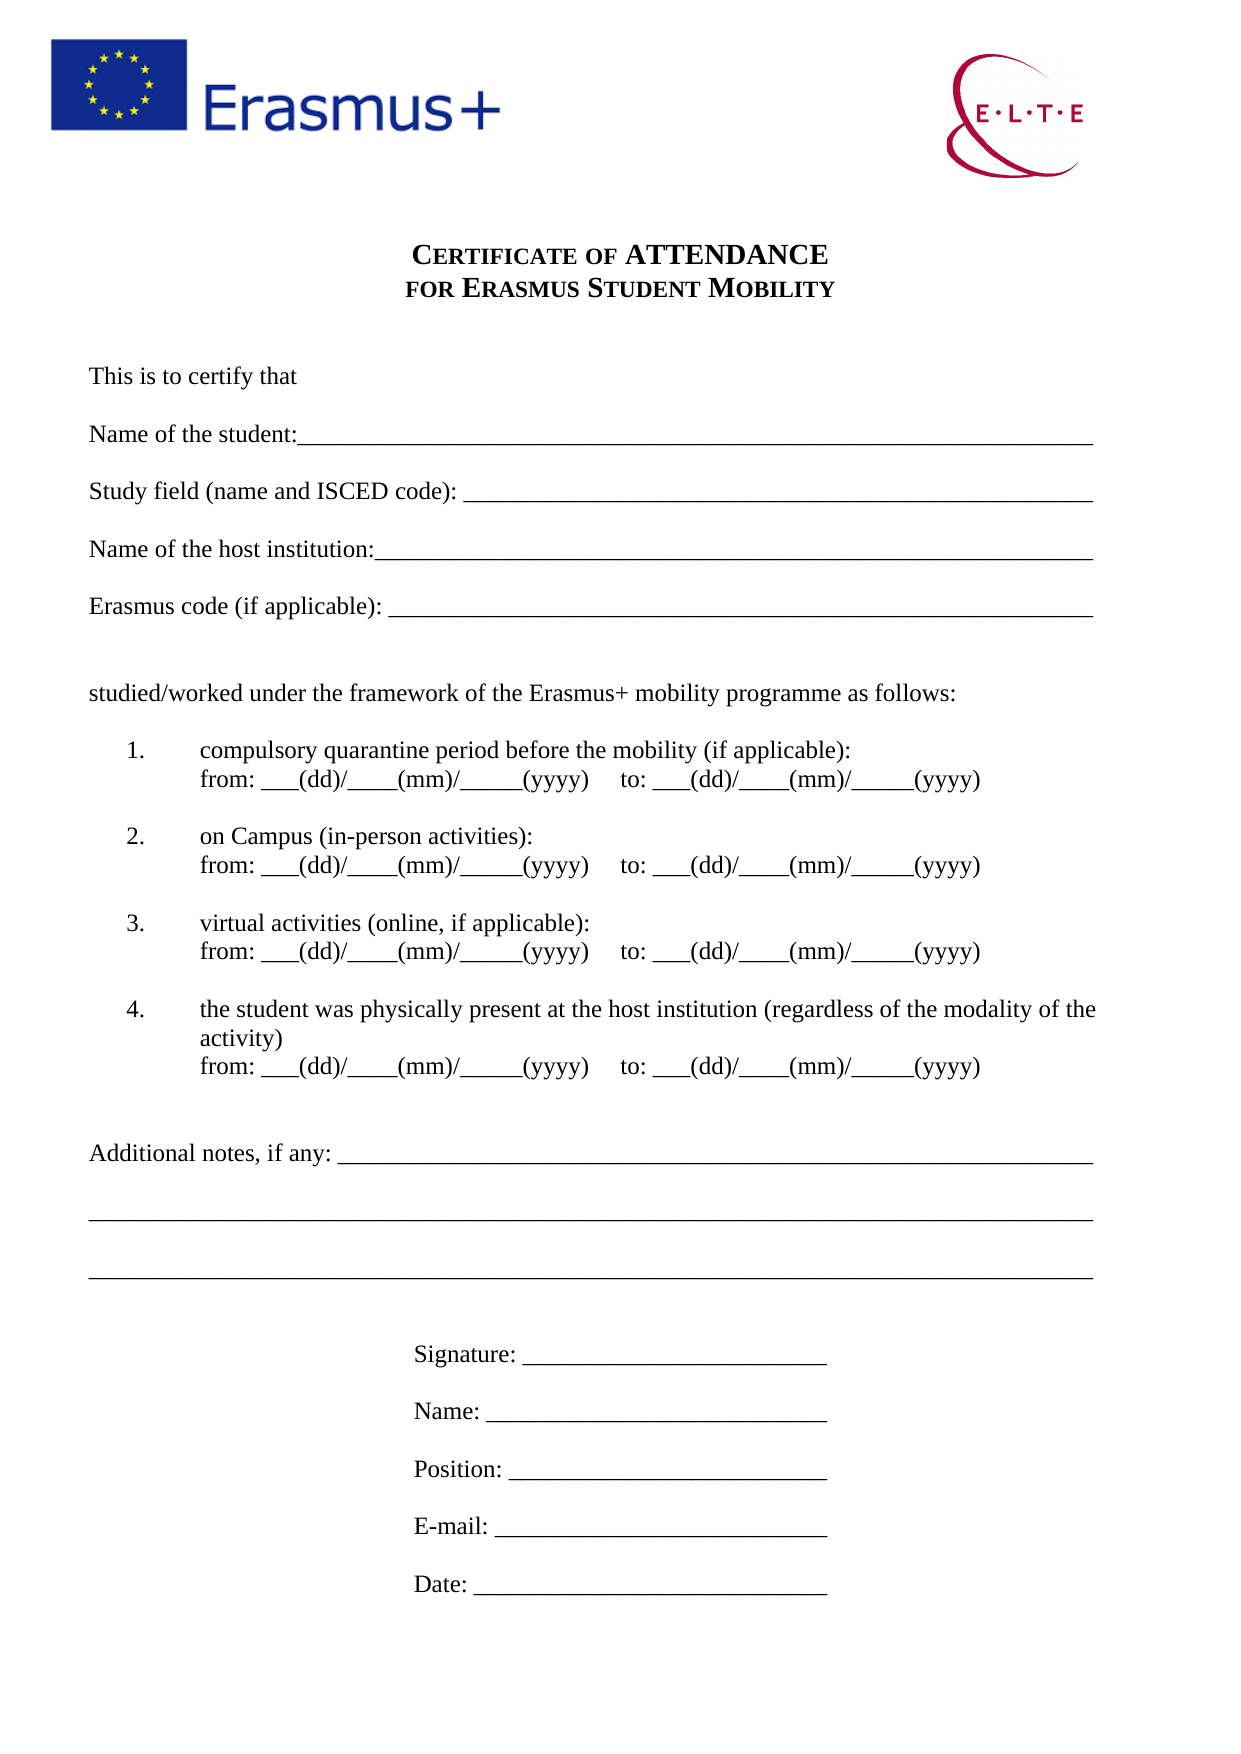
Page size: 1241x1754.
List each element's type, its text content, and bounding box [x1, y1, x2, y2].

list compulsory quarantine period before the mobility (if applicable): from: ___(dd)/____(mm)/_____(yyyy) to: ___(dd)/____(mm)/_____(yyyy) [126, 735, 1152, 793]
list the student was physically present at the host institution (regardless of the modality of the activity) from: ___(dd)/____(mm)/_____(yyyy) to: ___(dd)/____(mm)/_____(yyyy) [126, 994, 1152, 1080]
text Erasmus code (if applicable): [89, 591, 1152, 620]
picture [25, 13, 525, 157]
picture [946, 54, 1083, 178]
text for Erasmus Student Mobility [89, 270, 1152, 304]
list virtual activities (online, if applicable): from: ___(dd)/____(mm)/_____(yyyy) to: ___(dd)/____(mm)/_____(yyyy) [126, 908, 1152, 965]
text Position: [89, 1454, 1152, 1483]
text Name of the student: [89, 419, 1152, 448]
text Certificate of ATTENDANCE [89, 237, 1152, 270]
text Additional notes, if any: [89, 1138, 1152, 1166]
list on Campus (in-person activities): from: ___(dd)/____(mm)/_____(yyyy) to: ___(dd)/____(mm)/_____(yyyy) [126, 821, 1152, 879]
text studied/worked under the framework of the Erasmus+ mobility programme as follows: [89, 678, 1152, 706]
text Study field (name and ISCED code): [89, 476, 1152, 505]
text This is to certify that [89, 361, 1152, 390]
text Name of the host institution: [89, 534, 1152, 563]
text Name: [89, 1396, 1152, 1425]
text E-mail: [89, 1511, 1152, 1540]
text Date: [89, 1569, 1152, 1598]
text Signature: [89, 1339, 1152, 1368]
